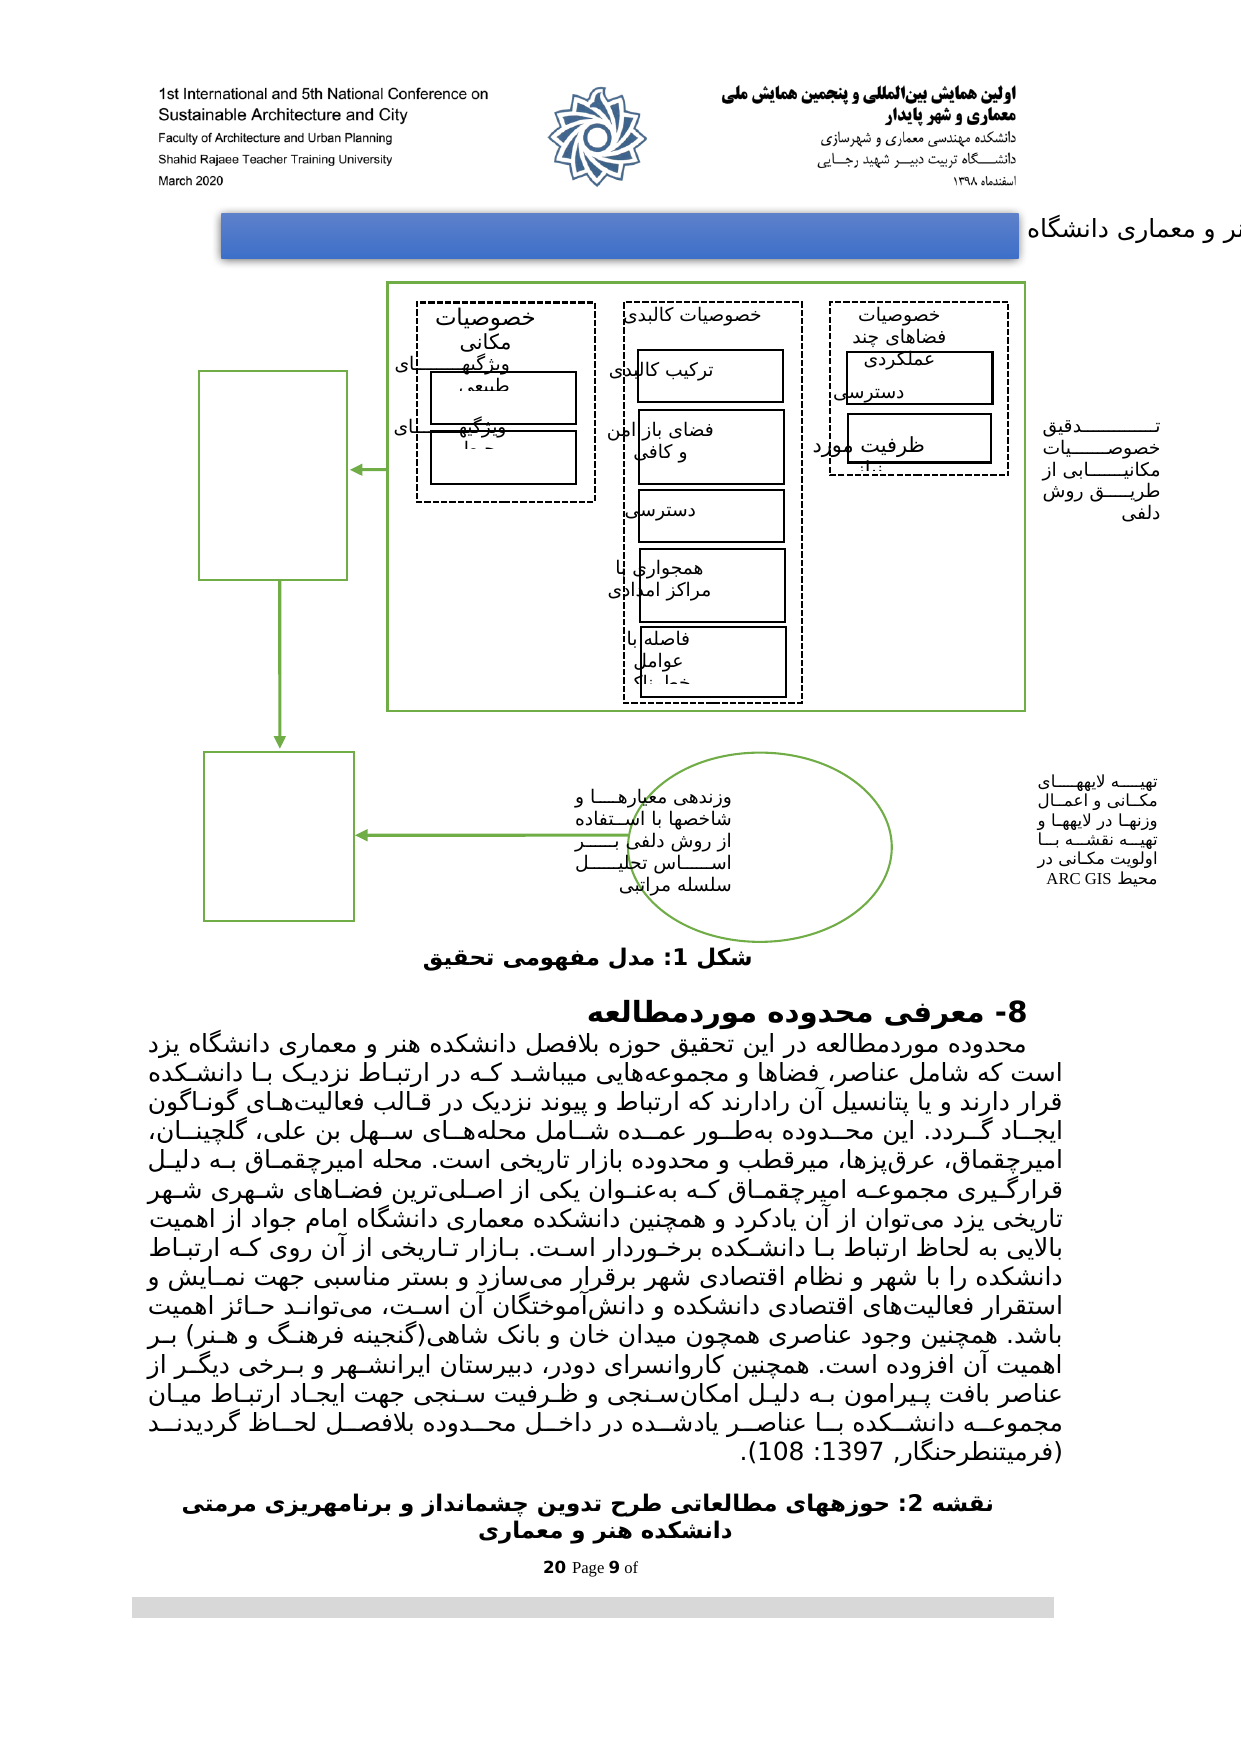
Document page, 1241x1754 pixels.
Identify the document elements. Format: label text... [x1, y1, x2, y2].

picture [134, 57, 1046, 203]
text نقشه 2: حوزه‏های مطالعاتی طرح تدوین چشم‏انداز و برنامه‏ریزی مرمتی دانشکده هنر و معماری [148, 1490, 1063, 1544]
text محدوده موردمطالعه در این تحقیق حوزه بلافصل دانشکده هنر و معماری دانشگاه یزد است که شامل عناصر، فضاها و مجموعه‌هایی می‏باشد که در ارتباط نزدیک با دانشکده قرار دارند و یا پتانسیل آن رادارند که ارتباط و پیوند نزدیک در قالب فعالیت‌های گوناگون ایجاد گردد. این محدوده به‌طور عمده شامل محله‌های سهل بن علی، گلچینان، امیرچقماق، عرق‌پزها، میرقطب و محدوده بازار تاریخی است. محله امیرچقماق به دلیل قرارگیری مجموعه امیرچقماق که به‌عنوان یکی از اصلی‌ترین فضاهای شهری شهر تاریخی یزد می‌توان از آن یادکرد و همچنین دانشکده معماری دانشگاه امام جواد از اهمیت بالایی به لحاظ ارتباط با دانشکده برخوردار است. بازار تاریخی از آن روی که ارتباط دانشکده را با شهر و نظام اقتصادی شهر برقرار می‌سازد و بستر مناسبی جهت نمایش و استقرار فعالیت‌های اقتصادی دانشکده و دانش‌آموختگان آن است، می‌تواند حائز اهمیت باشد. همچنین وجود عناصری همچون میدان خان و بانک شاهی(گنجینه فرهنگ و هنر) بر اهمیت آن افزوده است. همچنین کاروانسرای دودر، دبیرستان ایرانشهر و برخی دیگر از عناصر بافت پیرامون به دلیل امکان‌سنجی و ظرفیت سنجی جهت ایجاد ارتباط میان مجموعه دانشکده با عناصر یادشده در داخل محدوده بلافصل لحاظ گردیدند (فرمیتن‏طرح‏نگار, 1397: 108). [148, 1029, 1063, 1466]
text شکل 1: مدل مفهومی تحقیق [148, 944, 1063, 971]
text 8- معرفی محدوده موردمطالعه [148, 995, 1063, 1029]
